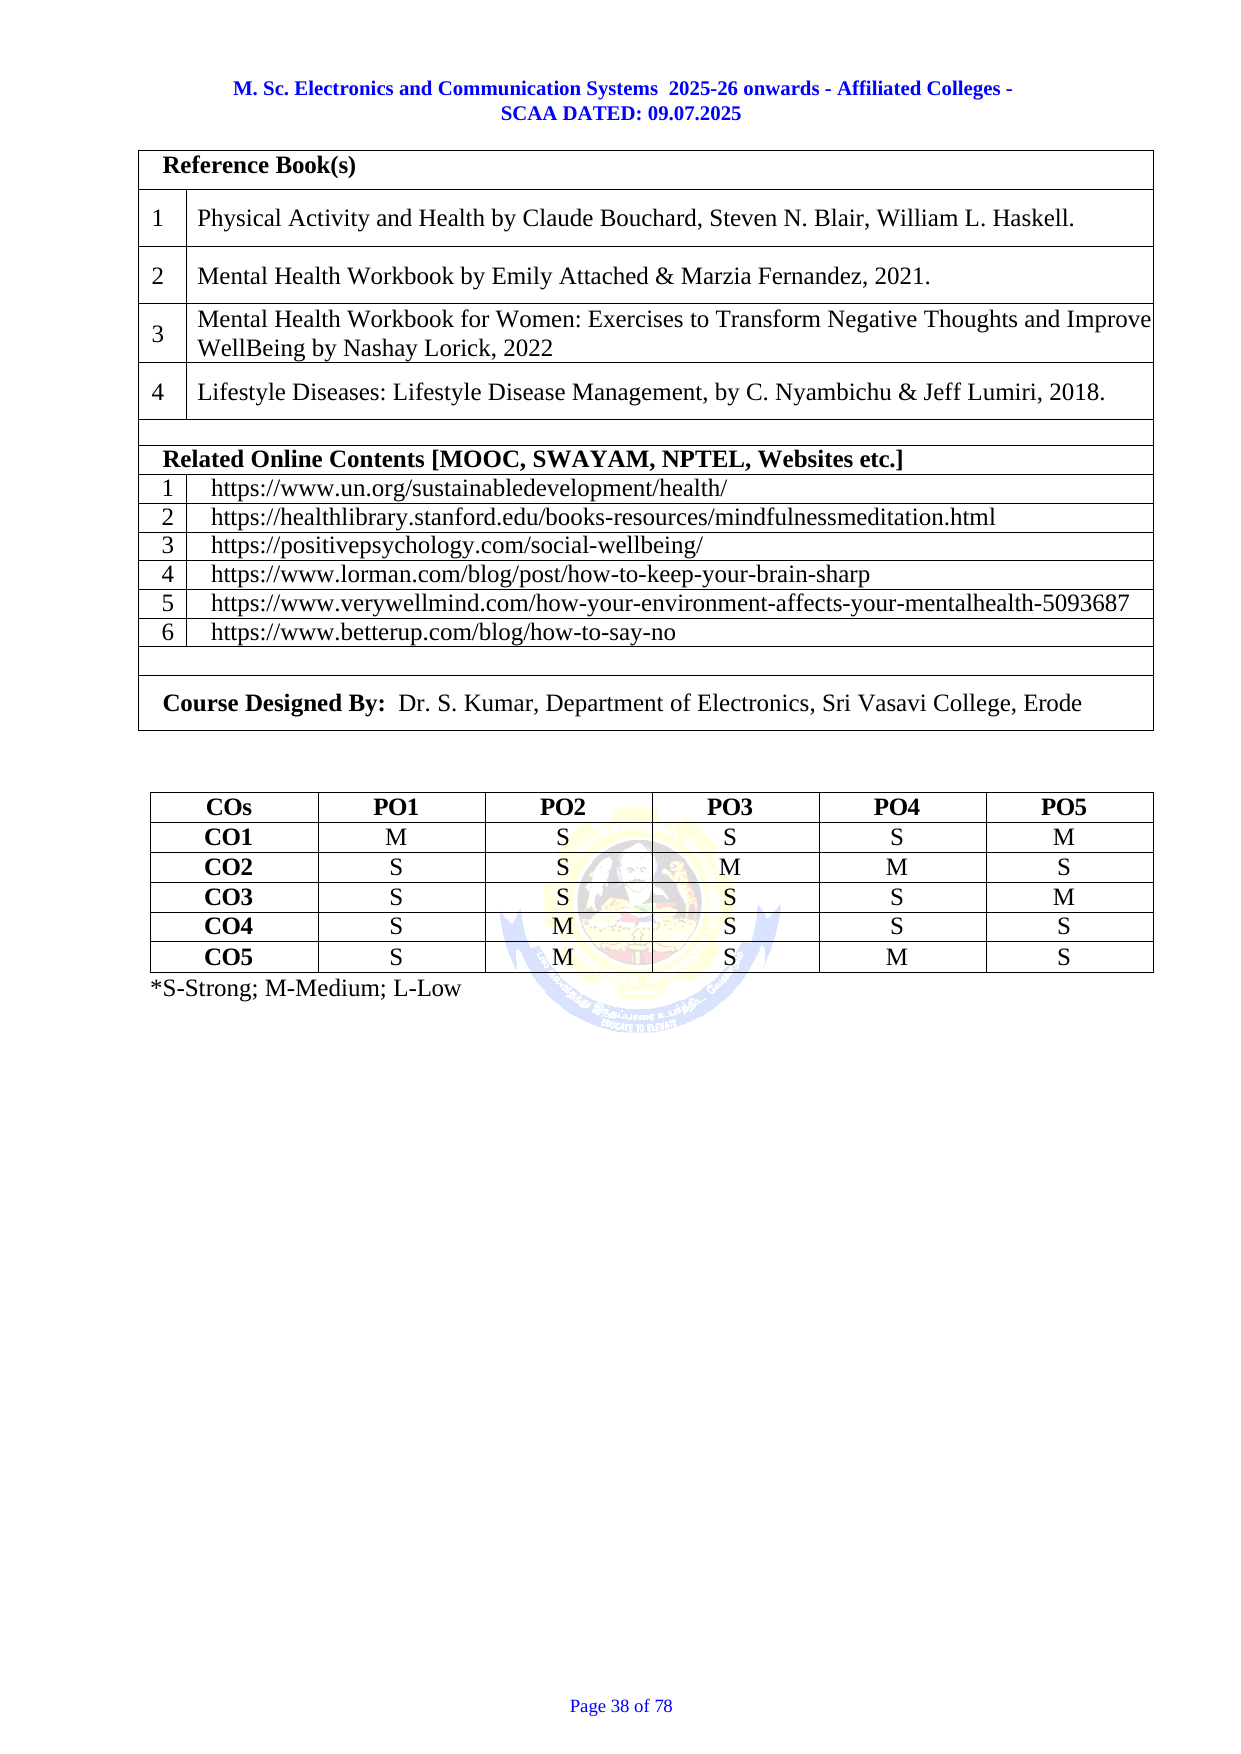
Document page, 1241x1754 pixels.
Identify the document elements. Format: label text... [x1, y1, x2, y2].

table_cell S [653, 823, 819, 852]
table_cell 1 [139, 190, 186, 246]
table_cell 3 [139, 533, 186, 560]
table_cell S [486, 853, 652, 882]
table_cell M [319, 823, 485, 852]
table_cell Lifestyle Diseases: Lifestyle Disease Management, by C. Nyambichu & Jeff Lumiri, 2018. [187, 363, 1153, 419]
table_cell S [820, 913, 986, 941]
table_cell S [820, 823, 986, 852]
table_cell CO2 [151, 853, 318, 882]
table_cell S [987, 853, 1153, 882]
table_cell CO1 [151, 823, 318, 852]
table_cell S [653, 913, 819, 941]
table_cell 5 [139, 590, 186, 618]
table_cell S [653, 883, 819, 912]
table_cell S [987, 913, 1153, 941]
table_cell https://healthlibrary.stanford.edu/books-resources/mindfulnessmeditation.html [187, 504, 1153, 532]
table_header PO1 [319, 793, 485, 822]
table_header PO4 [820, 793, 986, 822]
table_cell S [486, 823, 652, 852]
table_cell 4 [139, 561, 186, 589]
table_cell Course Designed By: Dr. S. Kumar, Department of Electronics, Sri Vasavi College, Erode [139, 676, 1153, 730]
table_cell M [653, 853, 819, 882]
table_cell M [987, 883, 1153, 912]
table_cell S [319, 942, 485, 972]
table_cell 1 [139, 475, 186, 503]
table_cell Physical Activity and Health by Claude Bouchard, Steven N. Blair, William L. Haskell. [187, 190, 1153, 246]
table_cell CO5 [151, 942, 318, 972]
table_cell S [319, 913, 485, 941]
table_cell https://www.betterup.com/blog/how-to-say-no [187, 619, 1153, 646]
table_cell CO4 [151, 913, 318, 941]
table_cell S [820, 883, 986, 912]
table_header Reference Book(s) [139, 151, 1153, 188]
table_cell M [987, 823, 1153, 852]
table_cell Related Online Contents [MOOC, SWAYAM, NPTEL, Websites etc.] [139, 446, 1153, 474]
table_cell https://www.lorman.com/blog/post/how-to-keep-your-brain-sharp [187, 561, 1153, 589]
text *S-Strong; M-Medium; L-Low [150, 973, 1171, 1002]
table_cell https://www.verywellmind.com/how-your-environment-affects-your-mentalhealth-5093687 [187, 590, 1153, 618]
table_cell CO3 [151, 883, 318, 912]
table_cell S [486, 883, 652, 912]
table_cell 6 [139, 619, 186, 646]
table_header PO3 [653, 793, 819, 822]
table_cell Mental Health Workbook by Emily Attached & Marzia Fernandez, 2021. [187, 247, 1153, 303]
table_cell 2 [139, 504, 186, 532]
table_cell M [820, 942, 986, 972]
table_cell Mental Health Workbook for Women: Exercises to Transform Negative Thoughts and Improve WellBeing by Nashay Lorick, 2022 [187, 304, 1153, 362]
table_cell [139, 647, 1153, 675]
table_cell S [319, 853, 485, 882]
table_cell M [486, 913, 652, 941]
table_cell M [486, 942, 652, 972]
table_cell S [653, 942, 819, 972]
table_header COs [151, 793, 318, 822]
table_cell 2 [139, 247, 186, 303]
table_cell S [987, 942, 1153, 972]
table_header PO5 [987, 793, 1153, 822]
table_cell https://www.un.org/sustainabledevelopment/health/ [187, 475, 1153, 503]
table_cell [139, 420, 1153, 445]
table_cell 3 [139, 304, 186, 362]
table_cell S [319, 883, 485, 912]
table_cell M [820, 853, 986, 882]
table_header PO2 [486, 793, 652, 822]
table_cell 4 [139, 363, 186, 419]
table_cell https://positivepsychology.com/social-wellbeing/ [187, 533, 1153, 560]
